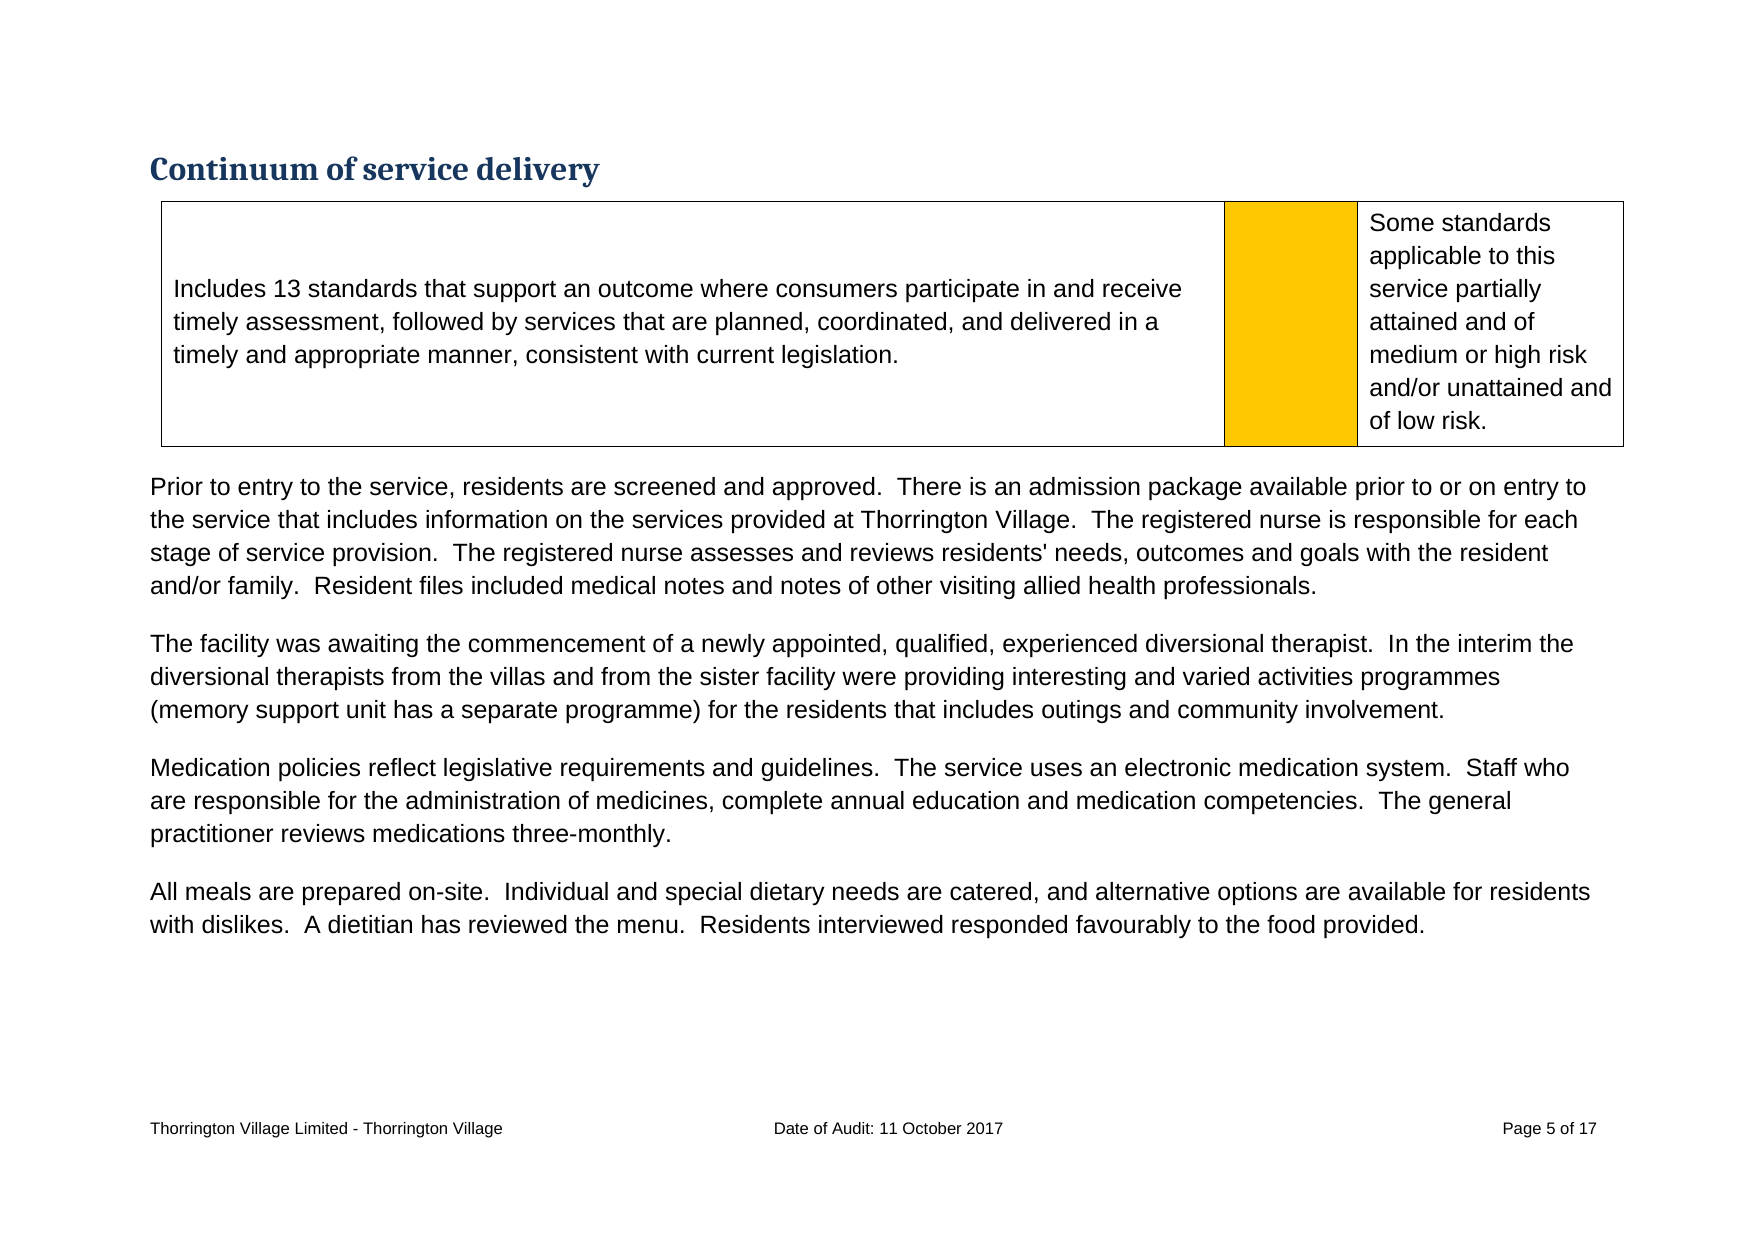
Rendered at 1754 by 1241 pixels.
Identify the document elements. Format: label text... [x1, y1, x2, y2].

table_header Some standards applicable to this service partially attained and of medium or high risk and/or unattained and of low risk. [1358, 202, 1623, 446]
table_header [1225, 202, 1357, 446]
text Prior to entry to the service, residents are screened and approved. There is an admission package available prior to or on entry to the service that includes information on the services provided at Thorrington Village. The registered nurse is responsible for each stage of service provision. The registered nurse assesses and reviews residents' needs, outcomes and goals with the resident and/or family. Resident files included medical notes and notes of other visiting allied health professionals. [150, 472, 1604, 599]
text Medication policies reflect legislative requirements and guidelines. The service uses an electronic medication system. Staff who are responsible for the administration of medicines, complete annual education and medication competencies. The general practitioner reviews medications three-monthly. [150, 753, 1604, 847]
subtitle Continuum of service delivery [150, 150, 1604, 188]
text The facility was awaiting the commencement of a newly appointed, qualified, experienced diversional therapist. In the interim the diversional therapists from the villas and from the sister facility were providing interesting and varied activities programmes (memory support unit has a separate programme) for the residents that includes outings and community involvement. [150, 629, 1604, 723]
text All meals are prepared on-site. Individual and special dietary needs are catered, and alternative options are available for residents with dislikes. A dietitian has reviewed the menu. Residents interviewed responded favourably to the food provided. [150, 877, 1604, 938]
table_header Includes 13 standards that support an outcome where consumers participate in and receive timely assessment, followed by services that are planned, coordinated, and delivered in a timely and appropriate manner, consistent with current legislation. [162, 202, 1224, 446]
